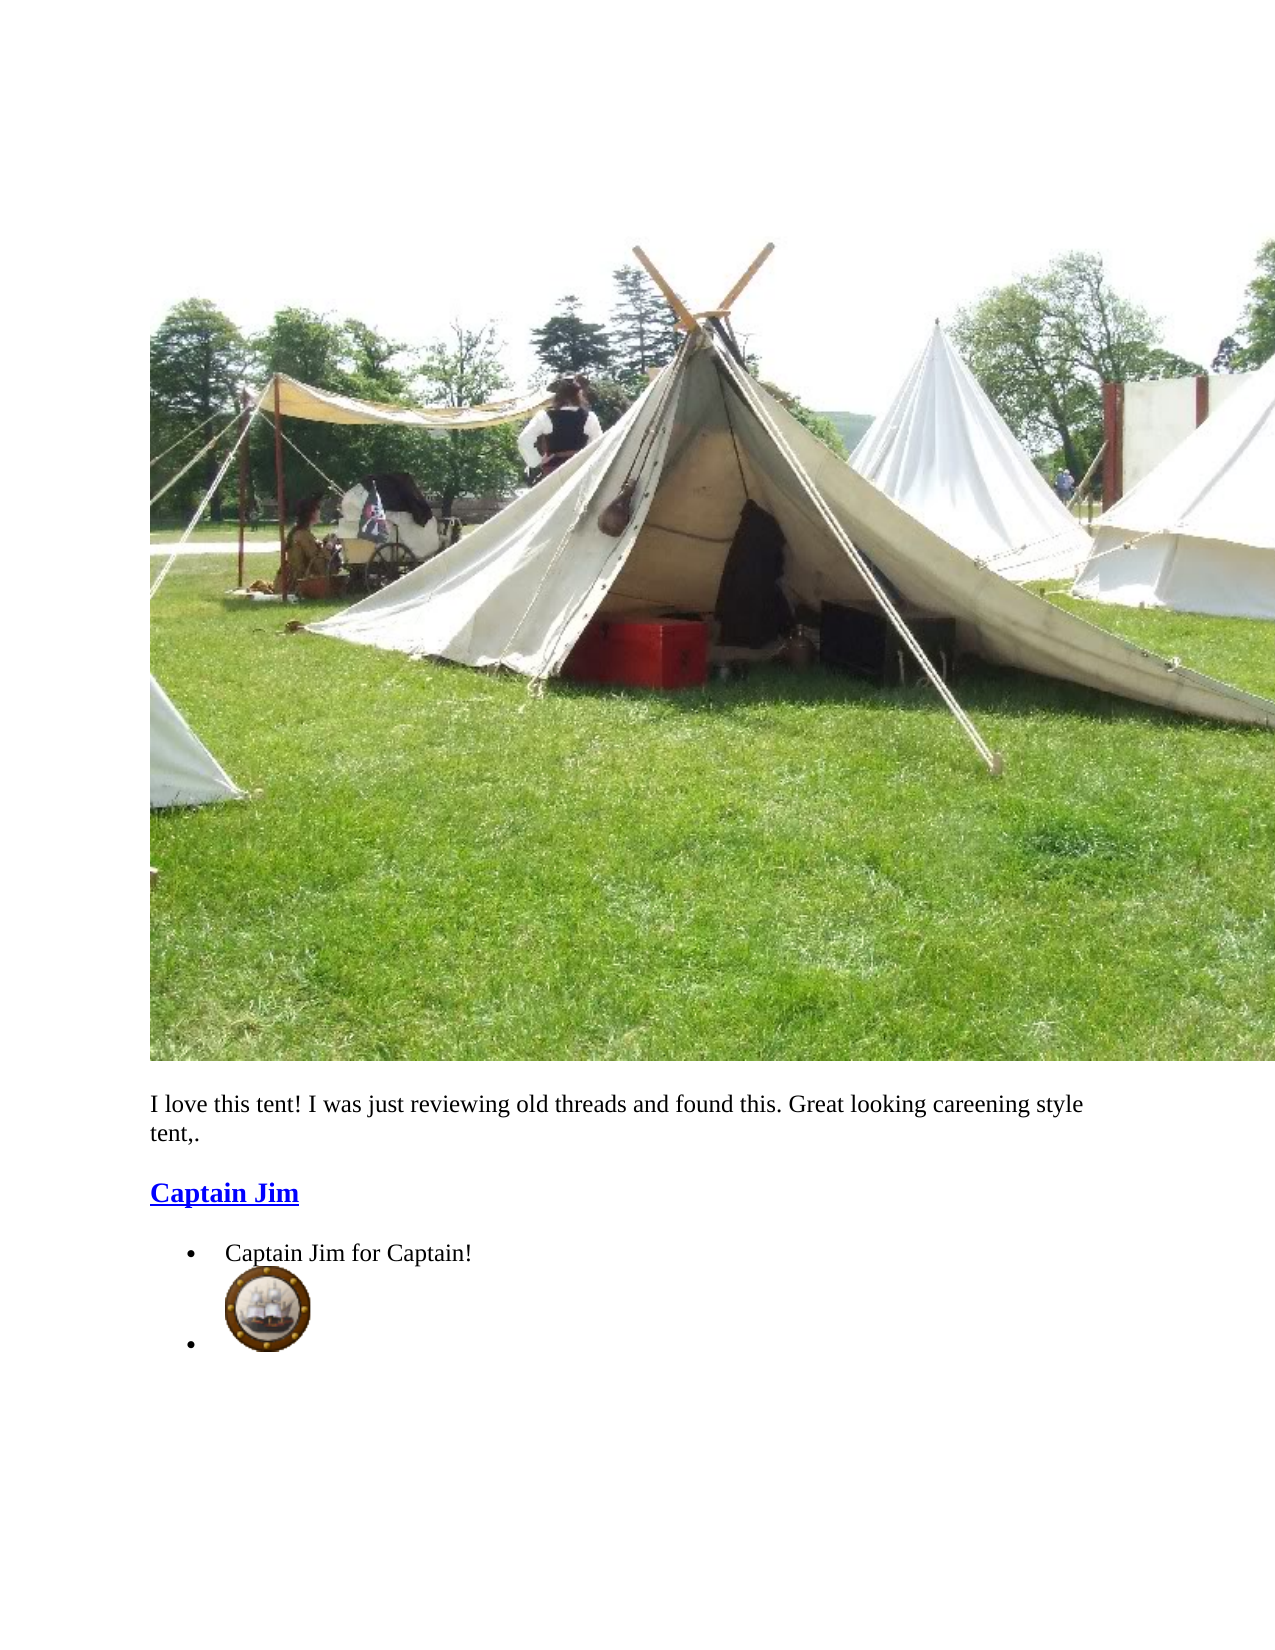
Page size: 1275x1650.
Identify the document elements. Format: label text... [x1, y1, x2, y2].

list Captain Jim for Captain! [187, 1238, 1125, 1267]
picture [150, 150, 1275, 1061]
text Captain Jim [150, 1176, 1125, 1209]
picture [225, 1266, 311, 1352]
text I love this tent! I was just reviewing old threads and found this. Great looking careening style tent,. [150, 1089, 1125, 1147]
